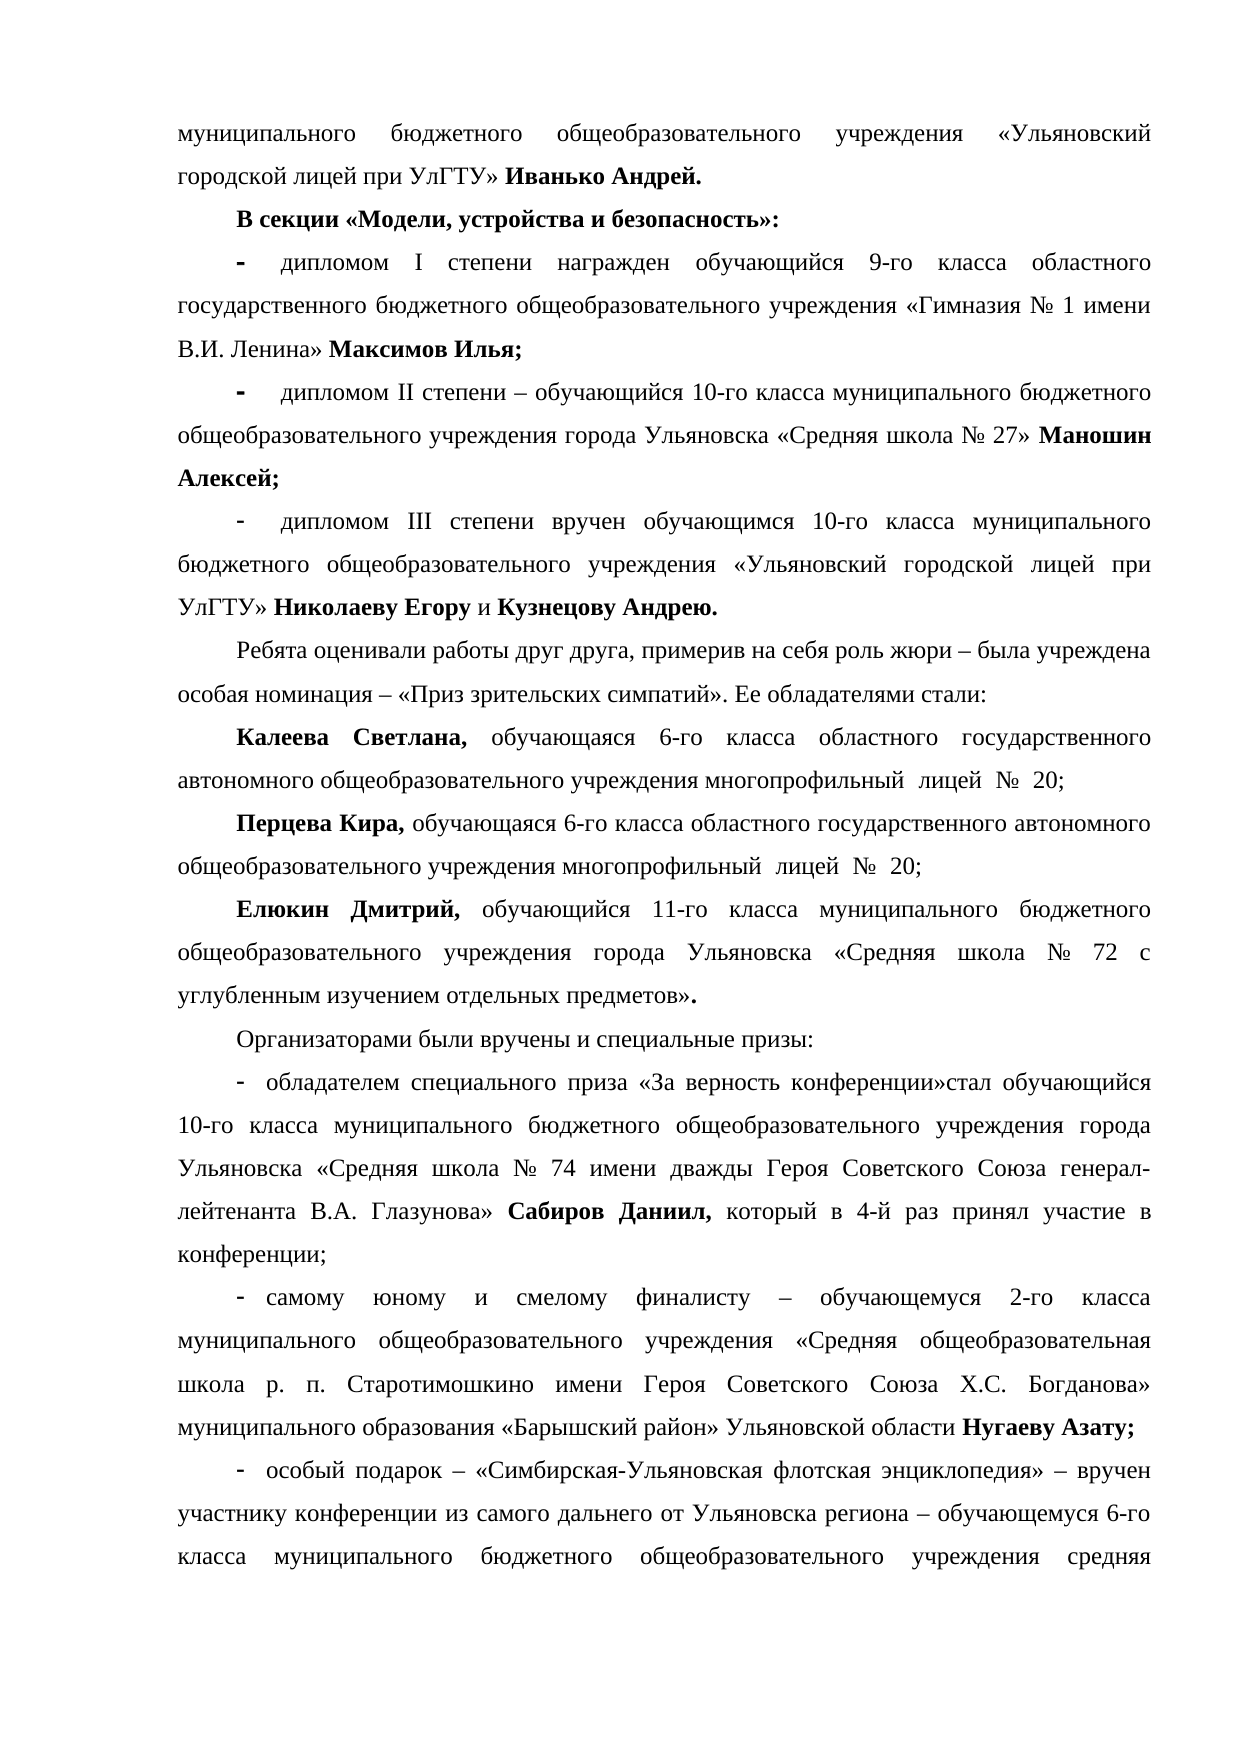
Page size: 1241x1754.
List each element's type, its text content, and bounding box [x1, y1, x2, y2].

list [177, 1455, 1152, 1570]
text Организаторами были вручены и специальные призы: [177, 1024, 1152, 1052]
text В секции «Модели, устройства и безопасность»: [177, 204, 1152, 233]
list дипломом III степени вручен обучающимся 10-го класса муниципального бюджетного общеобразовательного учреждения «Ульяновский городской лицей при УлГТУ» Николаеву Егору и Кузнецову Андрею. [177, 506, 1152, 621]
list обладателем специального приза «За верность конференции»стал обучающийся 10-го класса муниципального бюджетного общеобразовательного учреждения города Ульяновска «Средняя школа № 74 имени дважды Героя Советского Союза генерал-лейтенанта В.А. Глазунова» Сабиров Даниил, который в 4-й раз принял участие в конференции; [177, 1067, 1152, 1268]
list дипломом I степени награжден обучающийся 9-го класса областного государственного бюджетного общеобразовательного учреждения «Гимназия № 1 имени В.И. Ленина» Максимов Илья; [177, 247, 1152, 362]
text Ребята оценивали работы друг друга, примерив на себя роль жюри – была учреждена особая номинация – «Приз зрительских симпатий». Ее обладателями стали: [177, 636, 1152, 707]
list дипломом II степени – обучающийся 10-го класса муниципального бюджетного общеобразовательного учреждения города Ульяновска «Средняя школа № 27» Маношин Алексей; [177, 377, 1152, 492]
text Елюкин Дмитрий, обучающийся 11-го класса муниципального бюджетного общеобразовательного учреждения города Ульяновска «Средняя школа № 72 с углубленным изучением отдельных предметов». [177, 894, 1152, 1009]
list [177, 118, 1152, 190]
text Перцева Кира, обучающаяся 6-го класса областного государственного автономного общеобразовательного учреждения многопрофильныйилицейи№и20; [177, 808, 1152, 880]
text Калеева Светлана, обучающаяся 6-го класса областного государственного автономного общеобразовательного учреждения многопрофильныйилицейи№и20; [177, 722, 1152, 794]
list самому юному и смелому финалисту – обучающемуся 2-го класса муниципального общеобразовательного учреждения «Средняя общеобразовательная школа р. п. Старотимошкино имени Героя Советского Союза Х.С. Богданова» муниципального образования «Барышский район» Ульяновской области Нугаеву Азату; [177, 1282, 1152, 1441]
